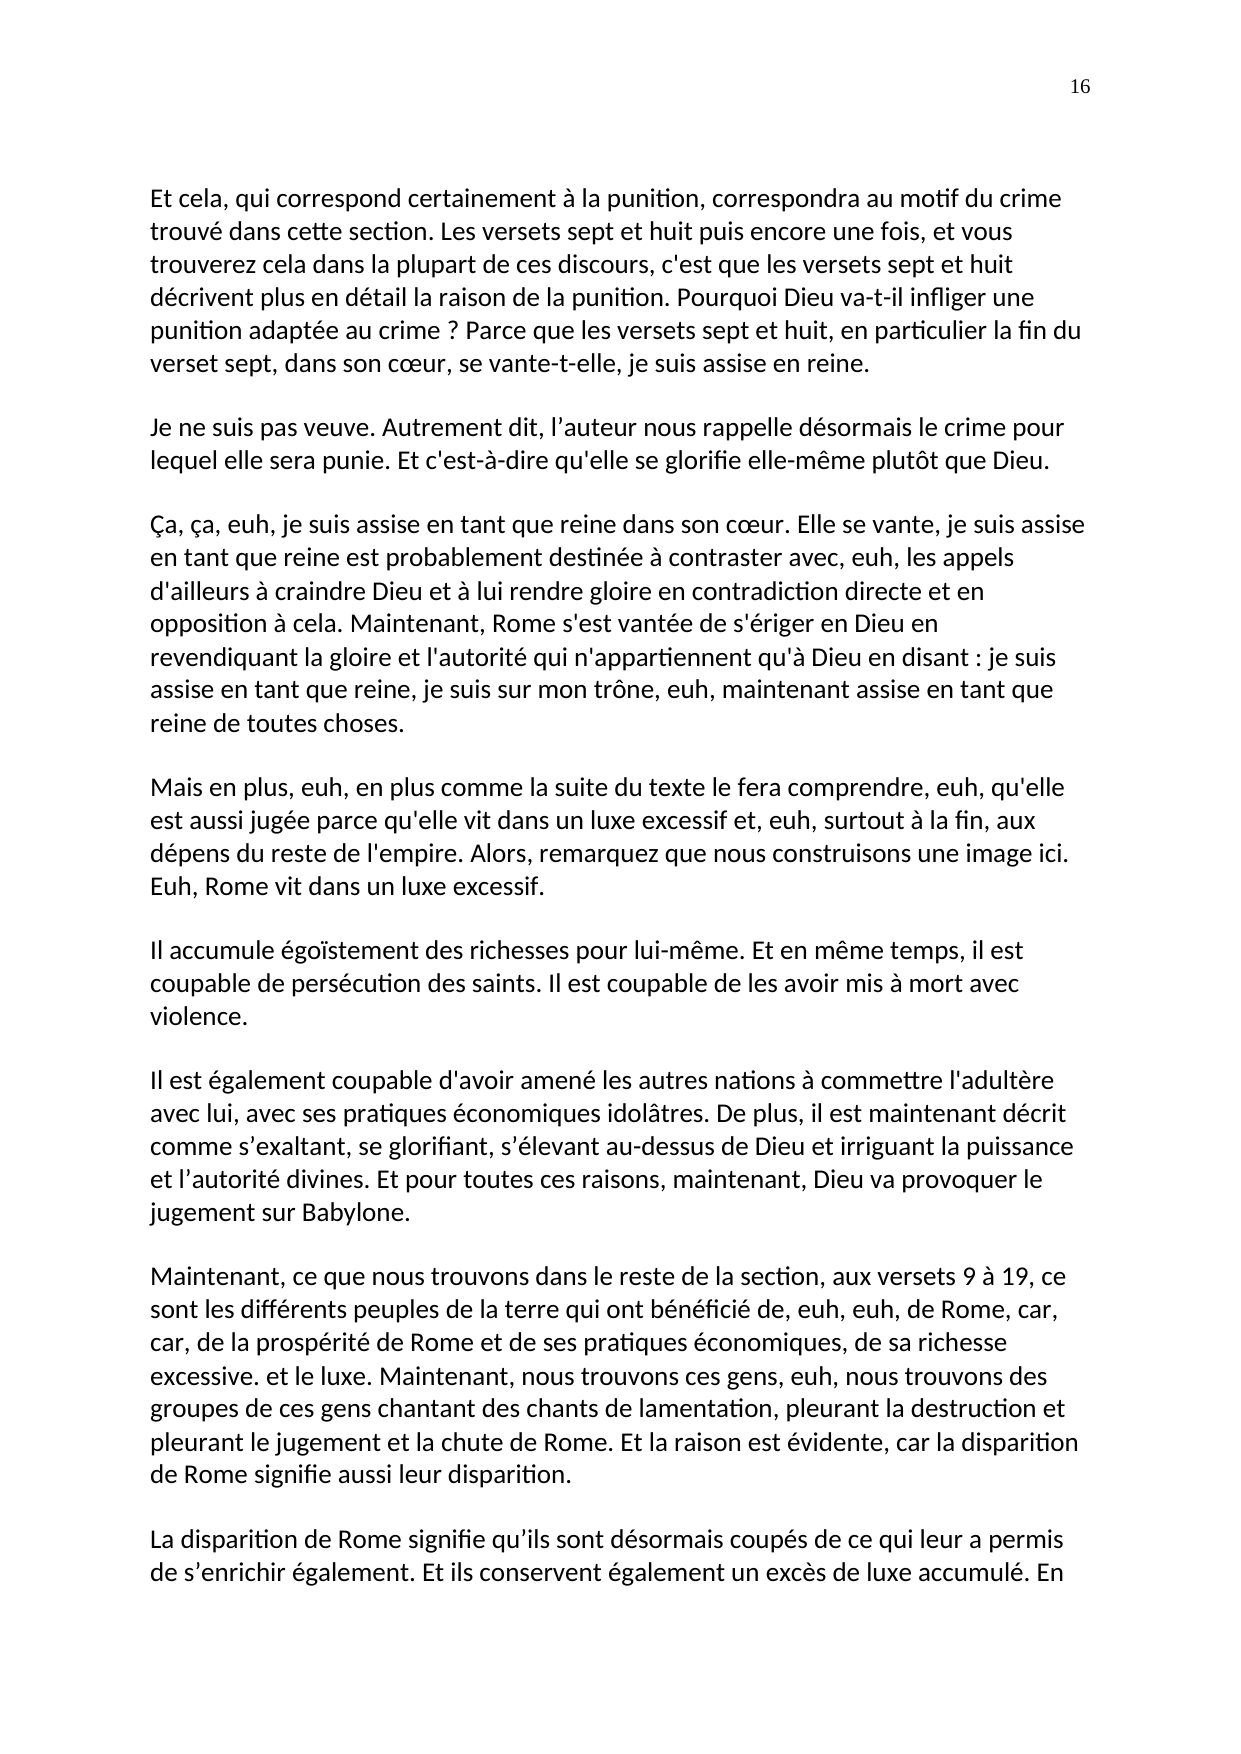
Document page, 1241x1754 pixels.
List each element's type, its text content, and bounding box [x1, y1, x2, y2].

text Ça, ça, euh, je suis assise en tant que reine dans son cœur. Elle se vante, je suis assise en tant que reine est probablement destinée à contraster avec, euh, les appels d'ailleurs à craindre Dieu et à lui rendre gloire en contradiction directe et en opposition à cela. Maintenant, Rome s'est vantée de s'ériger en Dieu en revendiquant la gloire et l'autorité qui n'appartiennent qu'à Dieu en disant : je suis assise en tant que reine, je suis sur mon trône, euh, maintenant assise en tant que reine de toutes choses. [150, 508, 1090, 739]
text Il est également coupable d'avoir amené les autres nations à commettre l'adultère avec lui, avec ses pratiques économiques idolâtres. De plus, il est maintenant décrit comme s’exaltant, se glorifiant, s’élevant au-dessus de Dieu et irriguant la puissance et l’autorité divines. Et pour toutes ces raisons, maintenant, Dieu va provoquer le jugement sur Babylone. [150, 1063, 1090, 1228]
text Maintenant, ce que nous trouvons dans le reste de la section, aux versets 9 à 19, ce sont les différents peuples de la terre qui ont bénéficié de, euh, euh, de Rome, car, car, de la prospérité de Rome et de ses pratiques économiques, de sa richesse excessive. et le luxe. Maintenant, nous trouvons ces gens, euh, nous trouvons des groupes de ces gens chantant des chants de lamentation, pleurant la destruction et pleurant le jugement et la chute de Rome. Et la raison est évidente, car la disparition de Rome signifie aussi leur disparition. [150, 1259, 1090, 1491]
text Et cela, qui correspond certainement à la punition, correspondra au motif du crime trouvé dans cette section. Les versets sept et huit puis encore une fois, et vous trouverez cela dans la plupart de ces discours, c'est que les versets sept et huit décrivent plus en détail la raison de la punition. Pourquoi Dieu va-t-il infliger une punition adaptée au crime ? Parce que les versets sept et huit, en particulier la fin du verset sept, dans son cœur, se vante-t-elle, je suis assise en reine. [150, 181, 1090, 379]
text Mais en plus, euh, en plus comme la suite du texte le fera comprendre, euh, qu'elle est aussi jugée parce qu'elle vit dans un luxe excessif et, euh, surtout à la fin, aux dépens du reste de l'empire. Alors, remarquez que nous construisons une image ici. Euh, Rome vit dans un luxe excessif. [150, 770, 1090, 902]
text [150, 1522, 1090, 1588]
text Il accumule égoïstement des richesses pour lui-même. Et en même temps, il est coupable de persécution des saints. Il est coupable de les avoir mis à mort avec violence. [150, 933, 1090, 1032]
text Je ne suis pas veuve. Autrement dit, l’auteur nous rappelle désormais le crime pour lequel elle sera punie. Et c'est-à-dire qu'elle se glorifie elle-même plutôt que Dieu. [150, 410, 1090, 476]
